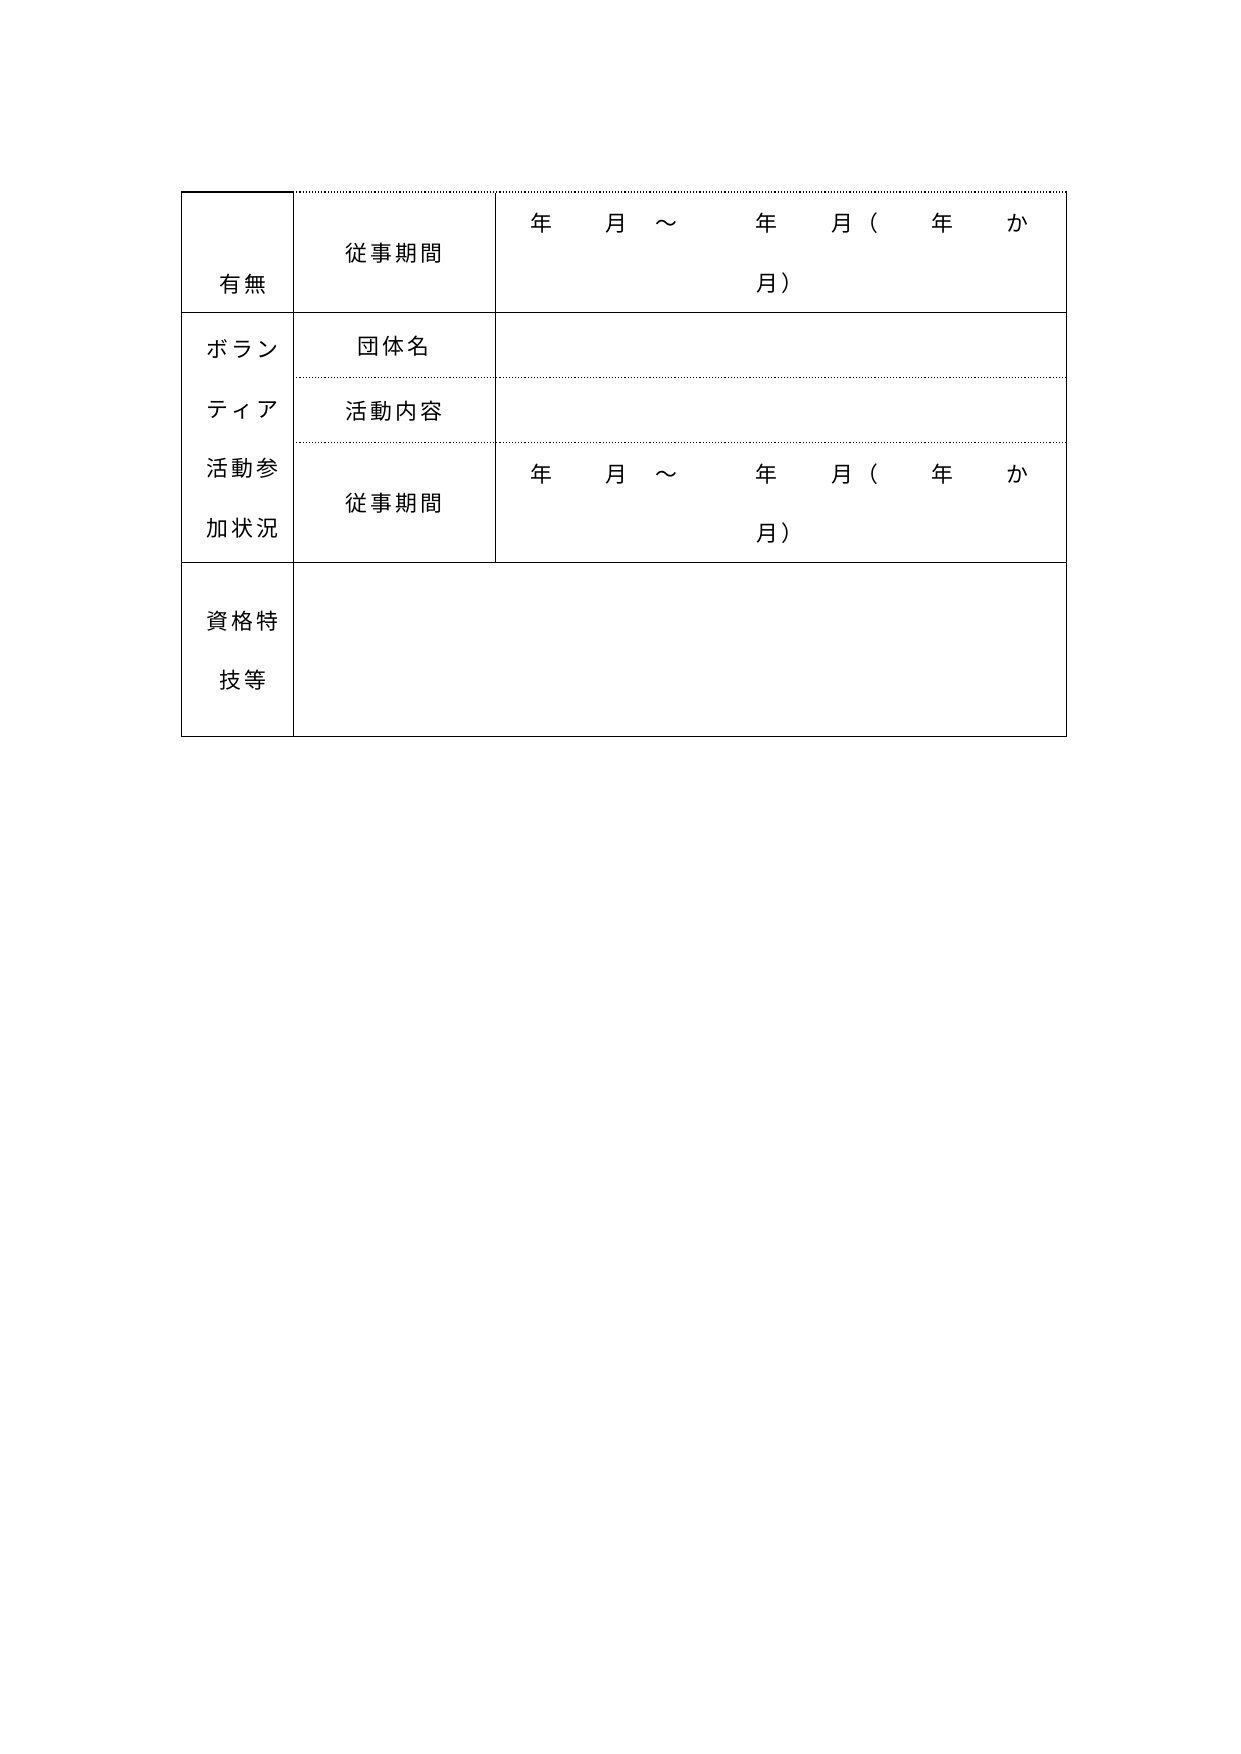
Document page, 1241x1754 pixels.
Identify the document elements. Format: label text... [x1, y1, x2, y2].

table_cell 年 月 ～ 年 月（ 年 か月） [496, 442, 1066, 562]
table_cell ボランティア活動参加状況 [182, 313, 293, 562]
table_cell 従事期間 [294, 191, 495, 312]
table_cell [496, 313, 1066, 377]
table_cell [294, 563, 1066, 736]
table_cell 従事期間 [294, 442, 495, 562]
table_cell 団体名 [294, 313, 495, 377]
table_cell 資格特技等 [182, 563, 293, 736]
table_cell 活動内容 [294, 377, 495, 442]
table_cell 年 月 ～ 年 月（ 年 か月） [496, 191, 1066, 312]
table_cell [496, 377, 1066, 442]
